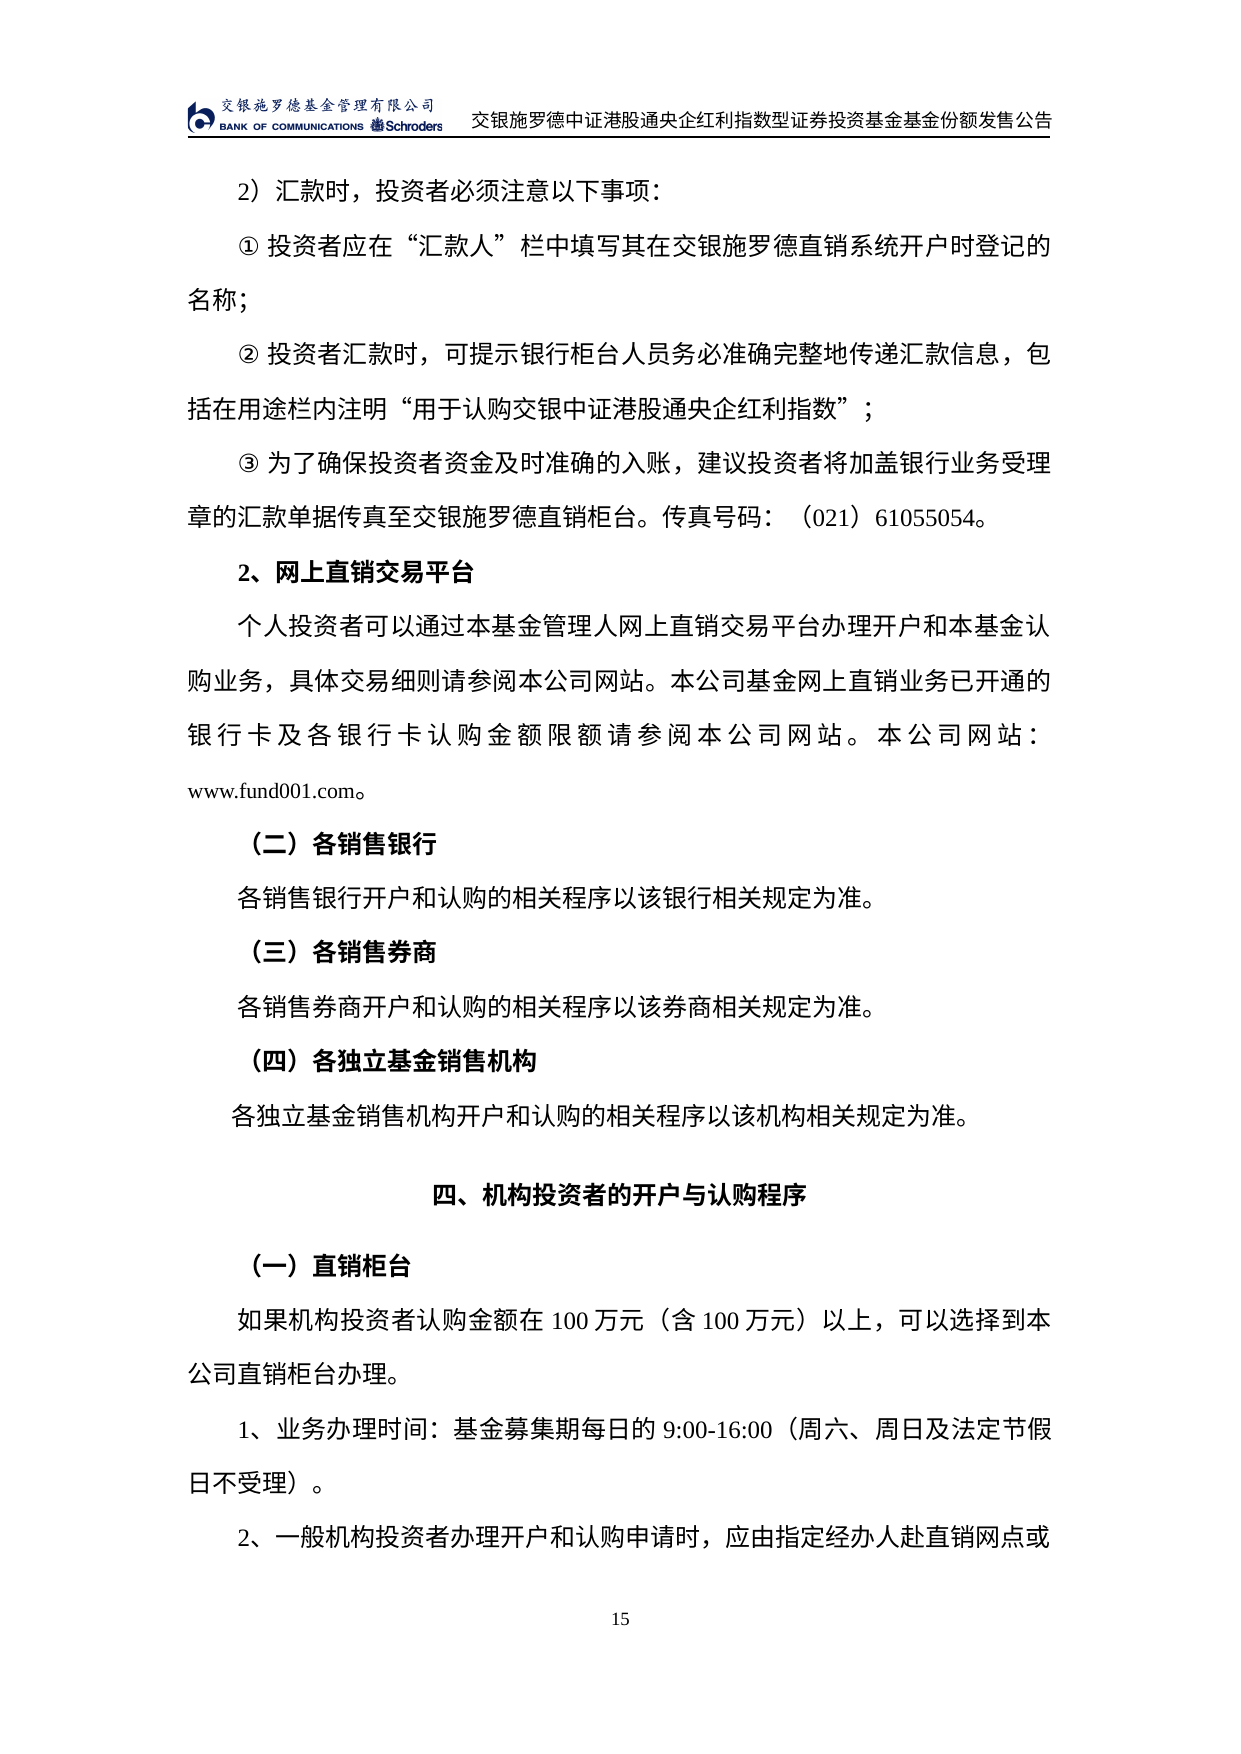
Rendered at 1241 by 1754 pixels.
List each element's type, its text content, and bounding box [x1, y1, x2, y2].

text 1、业务办理时间：基金募集期每日的9:00-16:00（周六、周日及法定节假日不受理）。 [187, 1409, 1053, 1500]
text 个人投资者可以通过本基金管理人网上直销交易平台办理开户和本基金认购业务，具体交易细则请参阅本公司网站。本公司基金网上直销业务已开通的银行卡及各银行卡认购金额限额请参阅本公司网站。本公司网站：www.fund001.com。 [187, 607, 1053, 806]
text 2、网上直销交易平台 [187, 552, 1053, 588]
text 各独立基金销售机构开户和认购的相关程序以该机构相关规定为准。 [187, 1096, 1053, 1132]
text （四）各独立基金销售机构 [187, 1042, 1053, 1078]
text ③ 为了确保投资者资金及时准确的入账，建议投资者将加盖银行业务受理章的汇款单据传真至交银施罗德直销柜台。传真号码：（021）61055054。 [187, 443, 1053, 534]
text ① 投资者应在“汇款人”栏中填写其在交银施罗德直销系统开户时登记的名称； [187, 226, 1053, 317]
text （一）直销柜台 [187, 1246, 1053, 1282]
text ② 投资者汇款时，可提示银行柜台人员务必准确完整地传递汇款信息，包括在用途栏内注明“用于认购交银中证港股通央企红利指数”； [187, 335, 1053, 425]
picture [187, 98, 443, 133]
text 2）汇款时，投资者必须注意以下事项： [187, 172, 1053, 208]
text （三）各销售券商 [187, 933, 1053, 969]
text 各销售银行开户和认购的相关程序以该银行相关规定为准。 [187, 878, 1053, 915]
text 如果机构投资者认购金额在100万元（含100万元）以上，可以选择到本公司直销柜台办理。 [187, 1300, 1053, 1391]
text （二）各销售银行 [187, 824, 1053, 860]
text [187, 1518, 1053, 1554]
text 四、机构投资者的开户与认购程序 [187, 1175, 1053, 1212]
text 各销售券商开户和认购的相关程序以该券商相关规定为准。 [187, 987, 1053, 1023]
